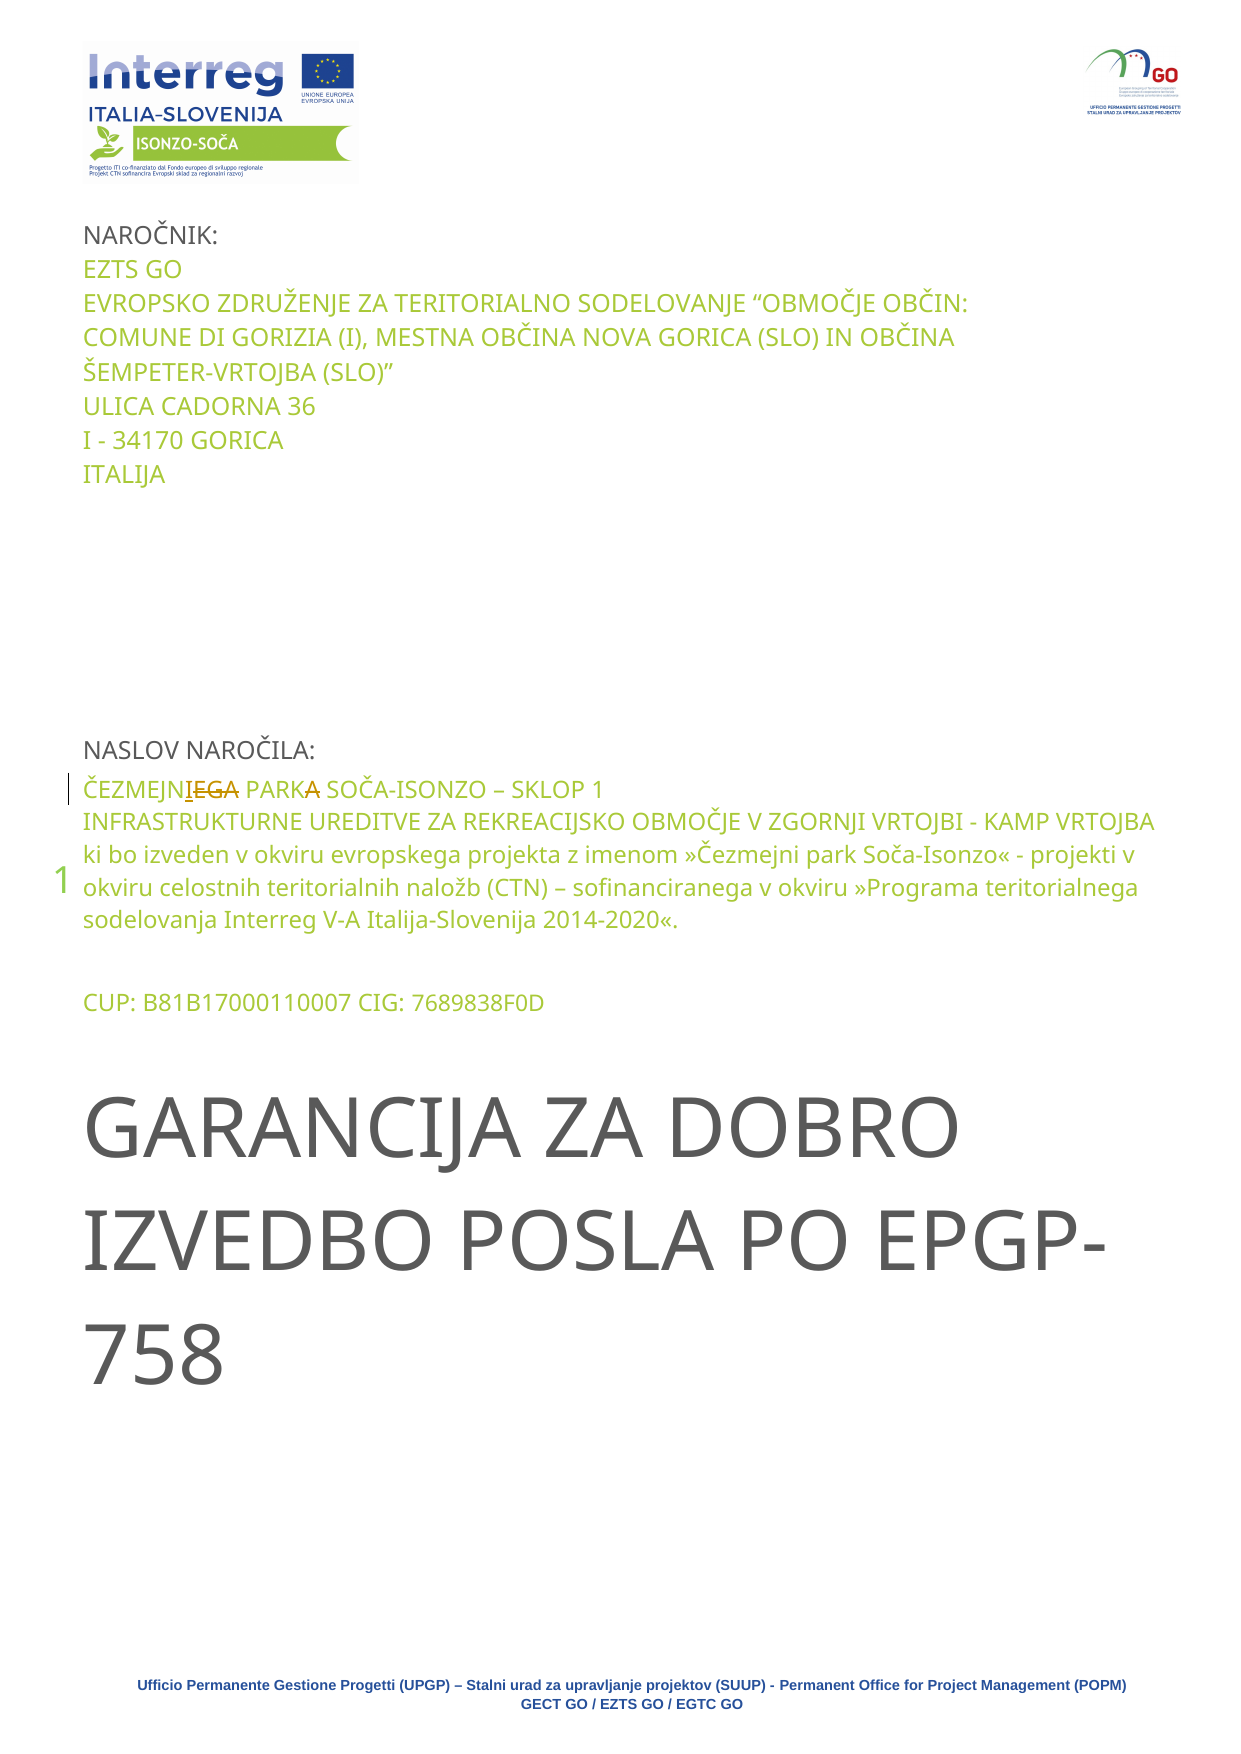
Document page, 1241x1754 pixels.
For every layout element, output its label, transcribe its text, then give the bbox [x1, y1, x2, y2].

text Infrastrukturne ureditve za rekreacijsko območje v zgornji Vrtojbi - Kamp Vrtojba [83, 805, 1181, 838]
list NASLOV NAROČILA: [83, 732, 999, 766]
text CUP: B81B17000110007 CIG: 7689838F0D [83, 986, 1181, 1018]
picture [82, 41, 359, 184]
text Naročnik: [83, 218, 999, 252]
text Ulica Cadorna 36 [83, 388, 999, 422]
subtitle GARANCIJA ZA DOBRO IZVEDBO POSLA PO EPGP-758 [83, 1068, 1230, 1409]
picture [1083, 46, 1182, 116]
text EZTS GO [83, 252, 999, 286]
text ki bo izveden v okviru evropskega projekta z imenom »Čezmejni park Soča-Isonzo« - projekti v okviru celostnih teritorialnih naložb (CTN) – sofinanciranega v okviru »Programa teritorialnega sodelovanja Interreg V-A Italija-Slovenija 2014-2020«. [83, 838, 1181, 936]
text Čezmejn park Soča-Isonzo – Sklop 1 [83, 773, 1181, 805]
text Evropsko združenje za teritorialno sodelovanje “Območje občin: Comune di Gorizia (I), Mestna občina Nova Gorica (Slo) in Občina Šempeter-Vrtojba (Slo)” [83, 286, 999, 388]
text Italija [83, 456, 999, 490]
text I - 34170 Gorica [83, 422, 999, 456]
